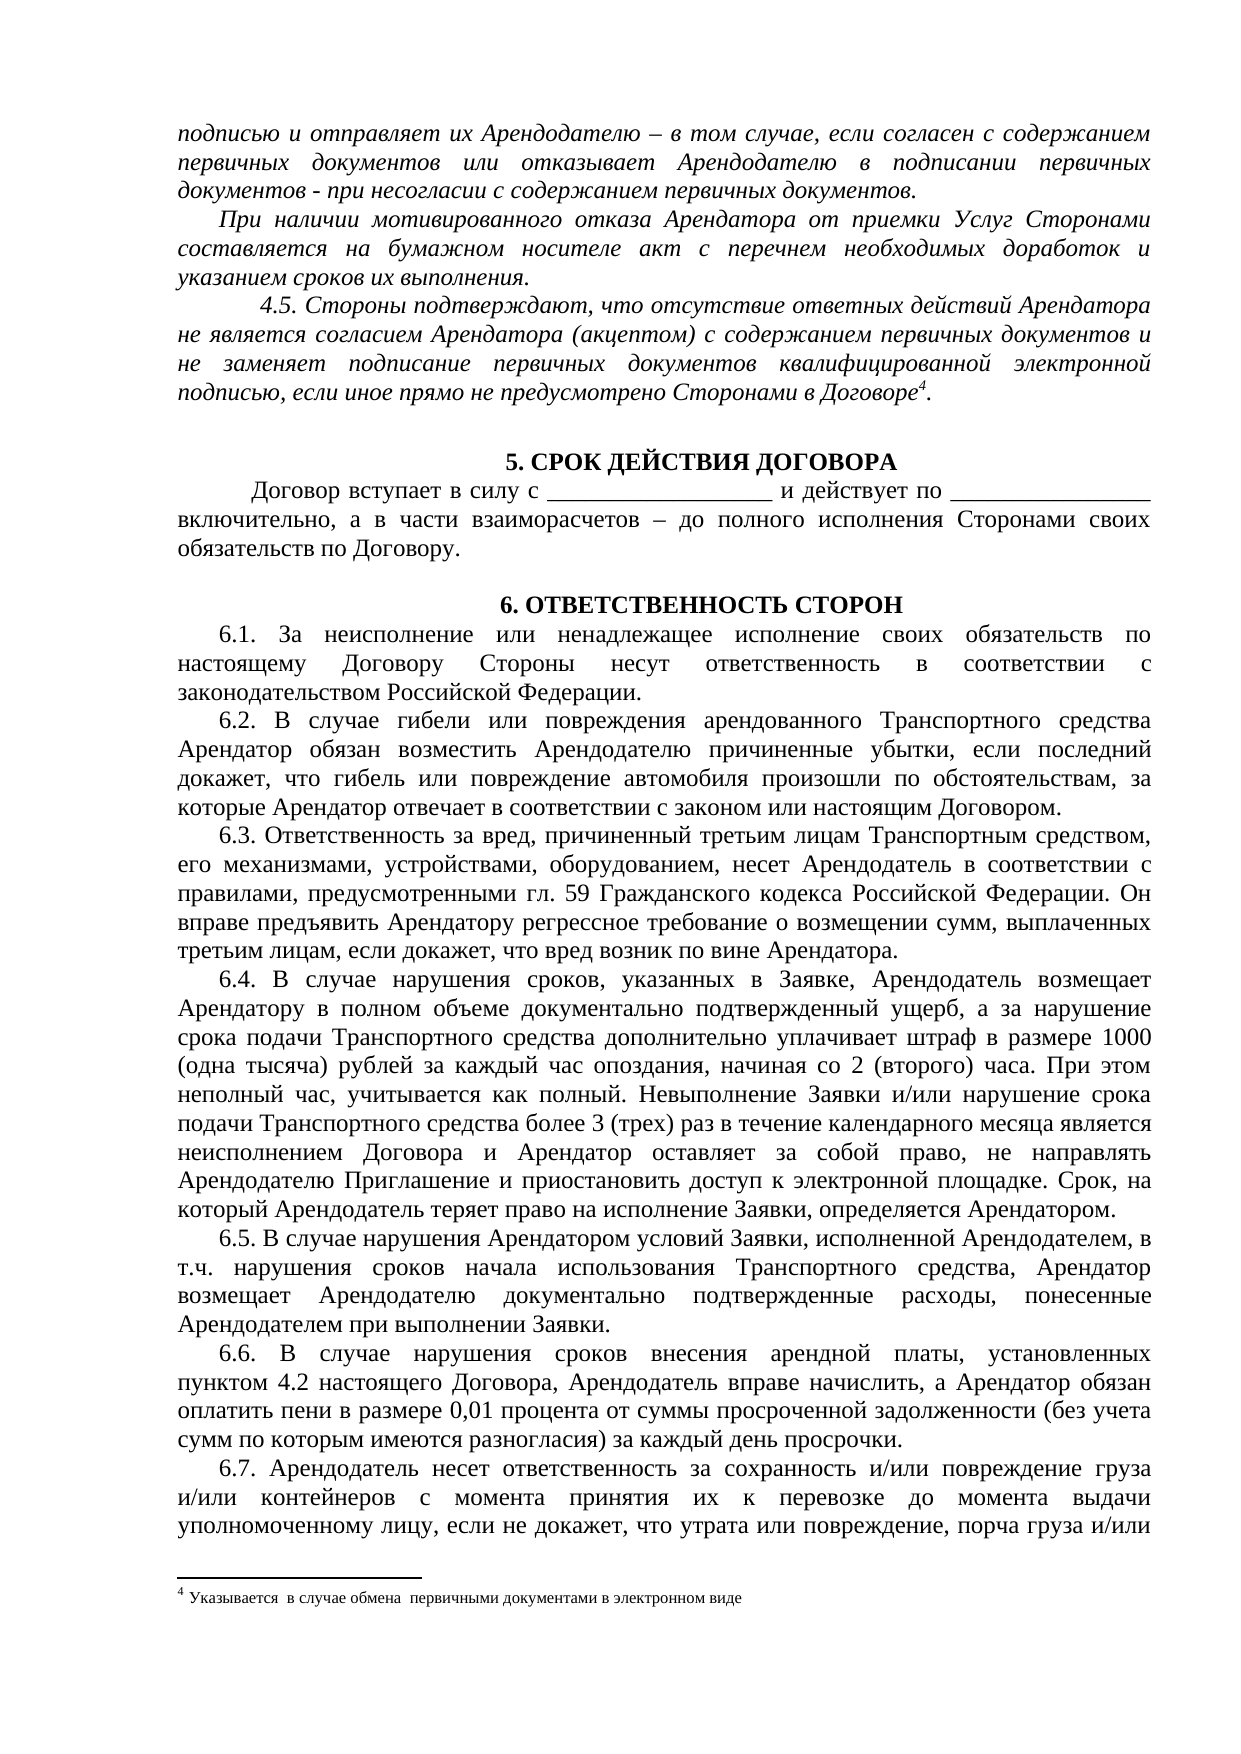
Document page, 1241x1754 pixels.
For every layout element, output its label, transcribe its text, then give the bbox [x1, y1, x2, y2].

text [177, 118, 1152, 204]
text 6.5. В случае нарушения Арендатором условий Заявки, исполненной Арендодателем, в т.ч. нарушения сроков начала использования Транспортного средства, Арендатор возмещает Арендодателю документально подтвержденные расходы, понесенные Арендодателем при выполнении Заявки. [177, 1223, 1152, 1338]
text 6.3. Ответственность за вред, причиненный третьим лицам Транспортным средством, его механизмами, устройствами, оборудованием, несет Арендодатель в соответствии с правилами, предусмотренными гл. 59 Гражданского кодекса Российской Федерации. Он вправе предъявить Арендатору регрессное требование о возмещении сумм, выплаченных третьим лицам, если докажет, что вред возник по вине Арендатора. [177, 821, 1152, 964]
text 6.4. В случае нарушения сроков, указанных в Заявке, Арендодатель возмещает Арендатору в полном объеме документально подтвержденный ущерб, а за нарушение срока подачи Транспортного средства дополнительно уплачивает штраф в размере 1000 (одна тысяча) рублей за каждый час опоздания, начиная со 2 (второго) часа. При этом неполный час, учитывается как полный. Невыполнение Заявки и/или нарушение срока подачи Транспортного средства более 3 (трех) раз в течение календарного месяца является неисполнением Договора и Арендатор оставляет за собой право, не направлять Арендодателю Приглашение и приостановить доступ к электронной площадке. Срок, на который Арендодатель теряет право на исполнение Заявки, определяется Арендатором. [177, 964, 1152, 1223]
text 6.2. В случае гибели или повреждения арендованного Транспортного средства Арендатор обязан возместить Арендодателю причиненные убытки, если последний докажет, что гибель или повреждение автомобиля произошли по обстоятельствам, за которые Арендатор отвечает в соответствии с законом или настоящим Договором. [177, 706, 1152, 821]
text 4.5. Стороны подтверждают, что отсутствие ответных действий Арендатора не является согласием Арендатора (акцептом) с содержанием первичных документов и не заменяет подписание первичных документов квалифицированной электронной подписью, если иное прямо не предусмотрено Сторонами в Договоре. [177, 291, 1152, 406]
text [177, 1453, 1152, 1539]
text 5. СРОК ДЕЙСТВИЯ ДОГОВОРА [177, 447, 1152, 476]
text 6.1. За неисполнение или ненадлежащее исполнение своих обязательств по настоящему Договору Стороны несут ответственность в соответствии с законодательством Российской Федерации. [177, 619, 1152, 706]
text 6. ОТВЕТСТВЕННОСТЬ СТОРОН [177, 591, 1152, 619]
text 6.6. В случае нарушения сроков внесения арендной платы, установленных пунктом 4.2 настоящего Договора, Арендодатель вправе начислить, а Арендатор обязан оплатить пени в размере 0,01 процента от суммы просроченной задолженности (без учета сумм по которым имеются разногласия) за каждый день просрочки. [177, 1338, 1152, 1453]
text При наличии мотивированного отказа Арендатора от приемки Услуг Сторонами составляется на бумажном носителе акт с перечнем необходимых доработок и указанием сроков их выполнения. [177, 204, 1152, 291]
text Договор вступает в силу с __________________ и действует по ________________ включительно, а в части взаиморасчетов – до полного исполнения Сторонами своих обязательств по Договору. [177, 476, 1152, 562]
